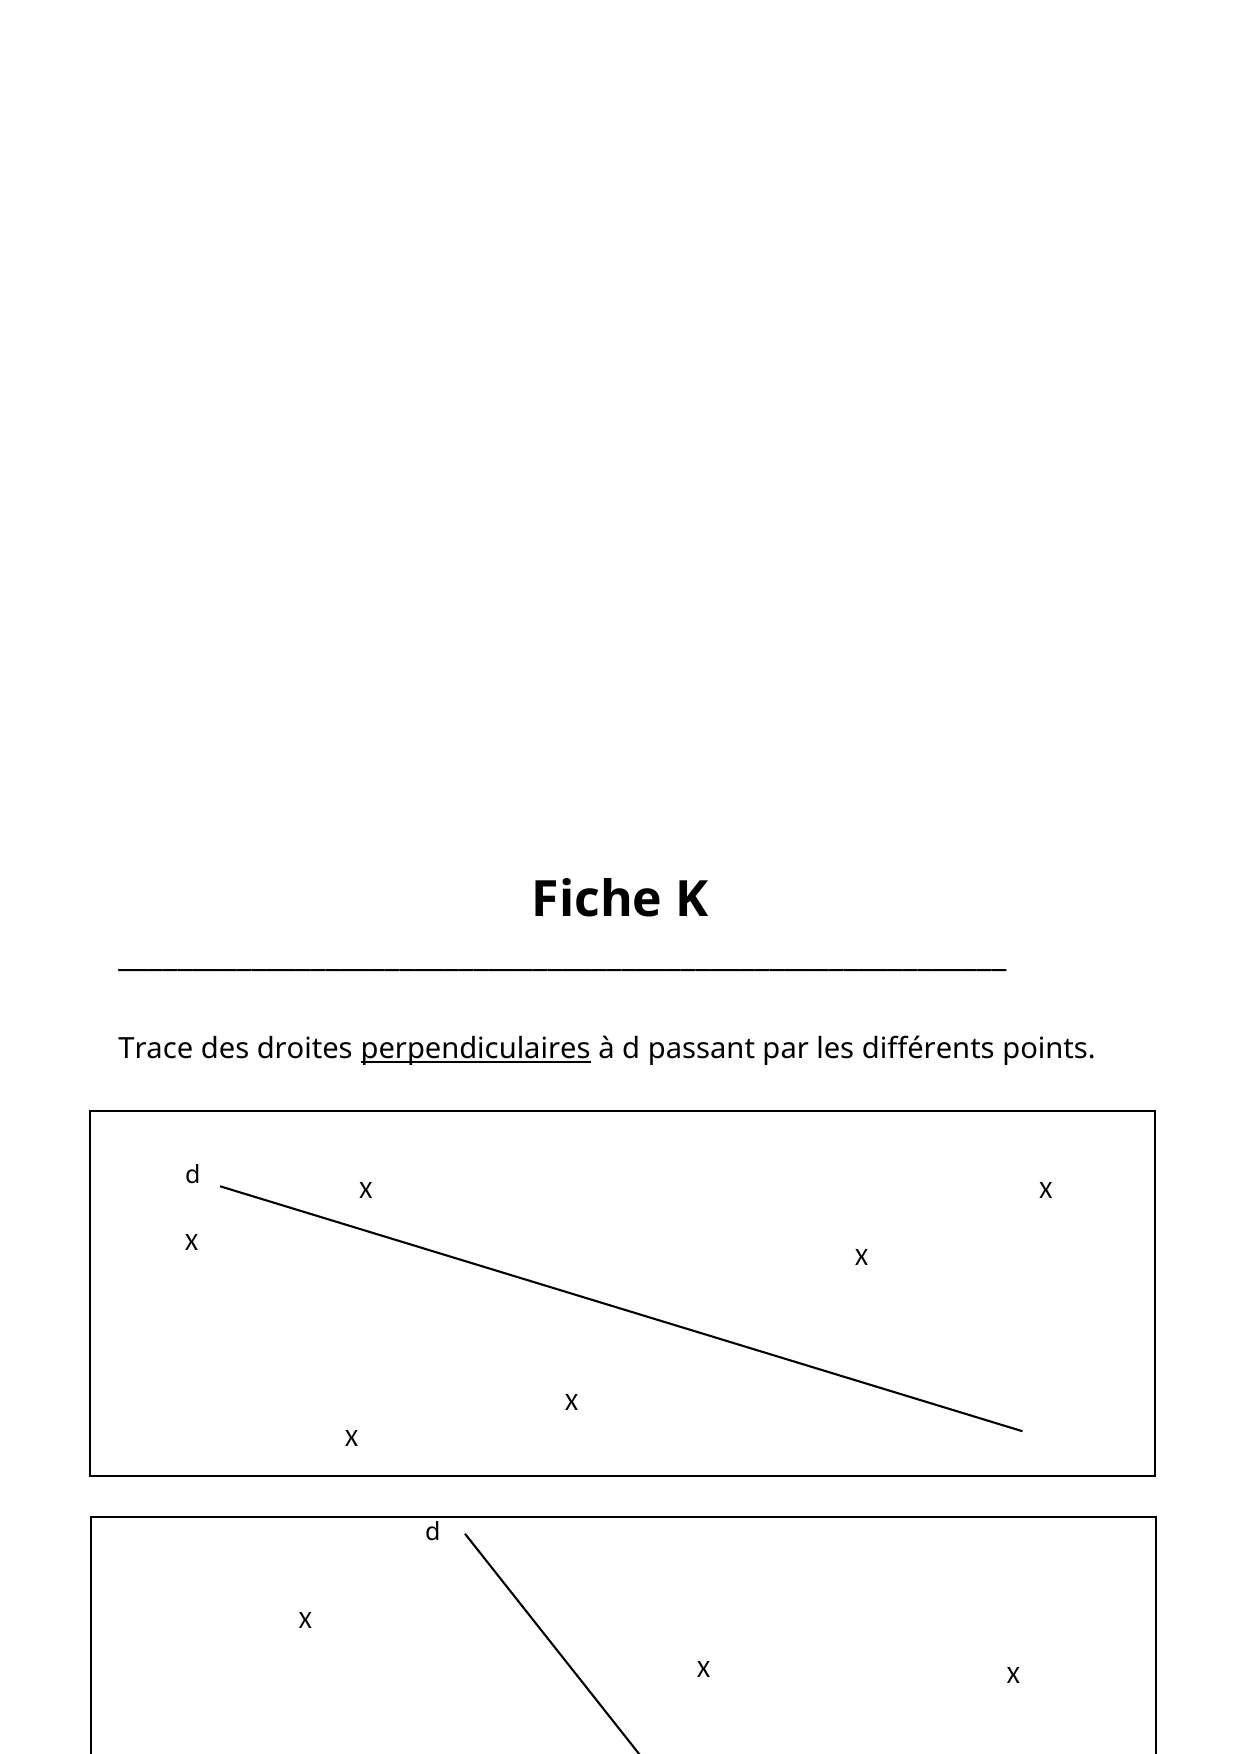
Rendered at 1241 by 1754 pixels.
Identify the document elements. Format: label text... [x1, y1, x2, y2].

text Trace des droites perpendiculaires à d passant par les différents points. [118, 1027, 1122, 1067]
text ____________________________________________________________ [118, 931, 1122, 977]
text Fiche K [118, 863, 1122, 931]
